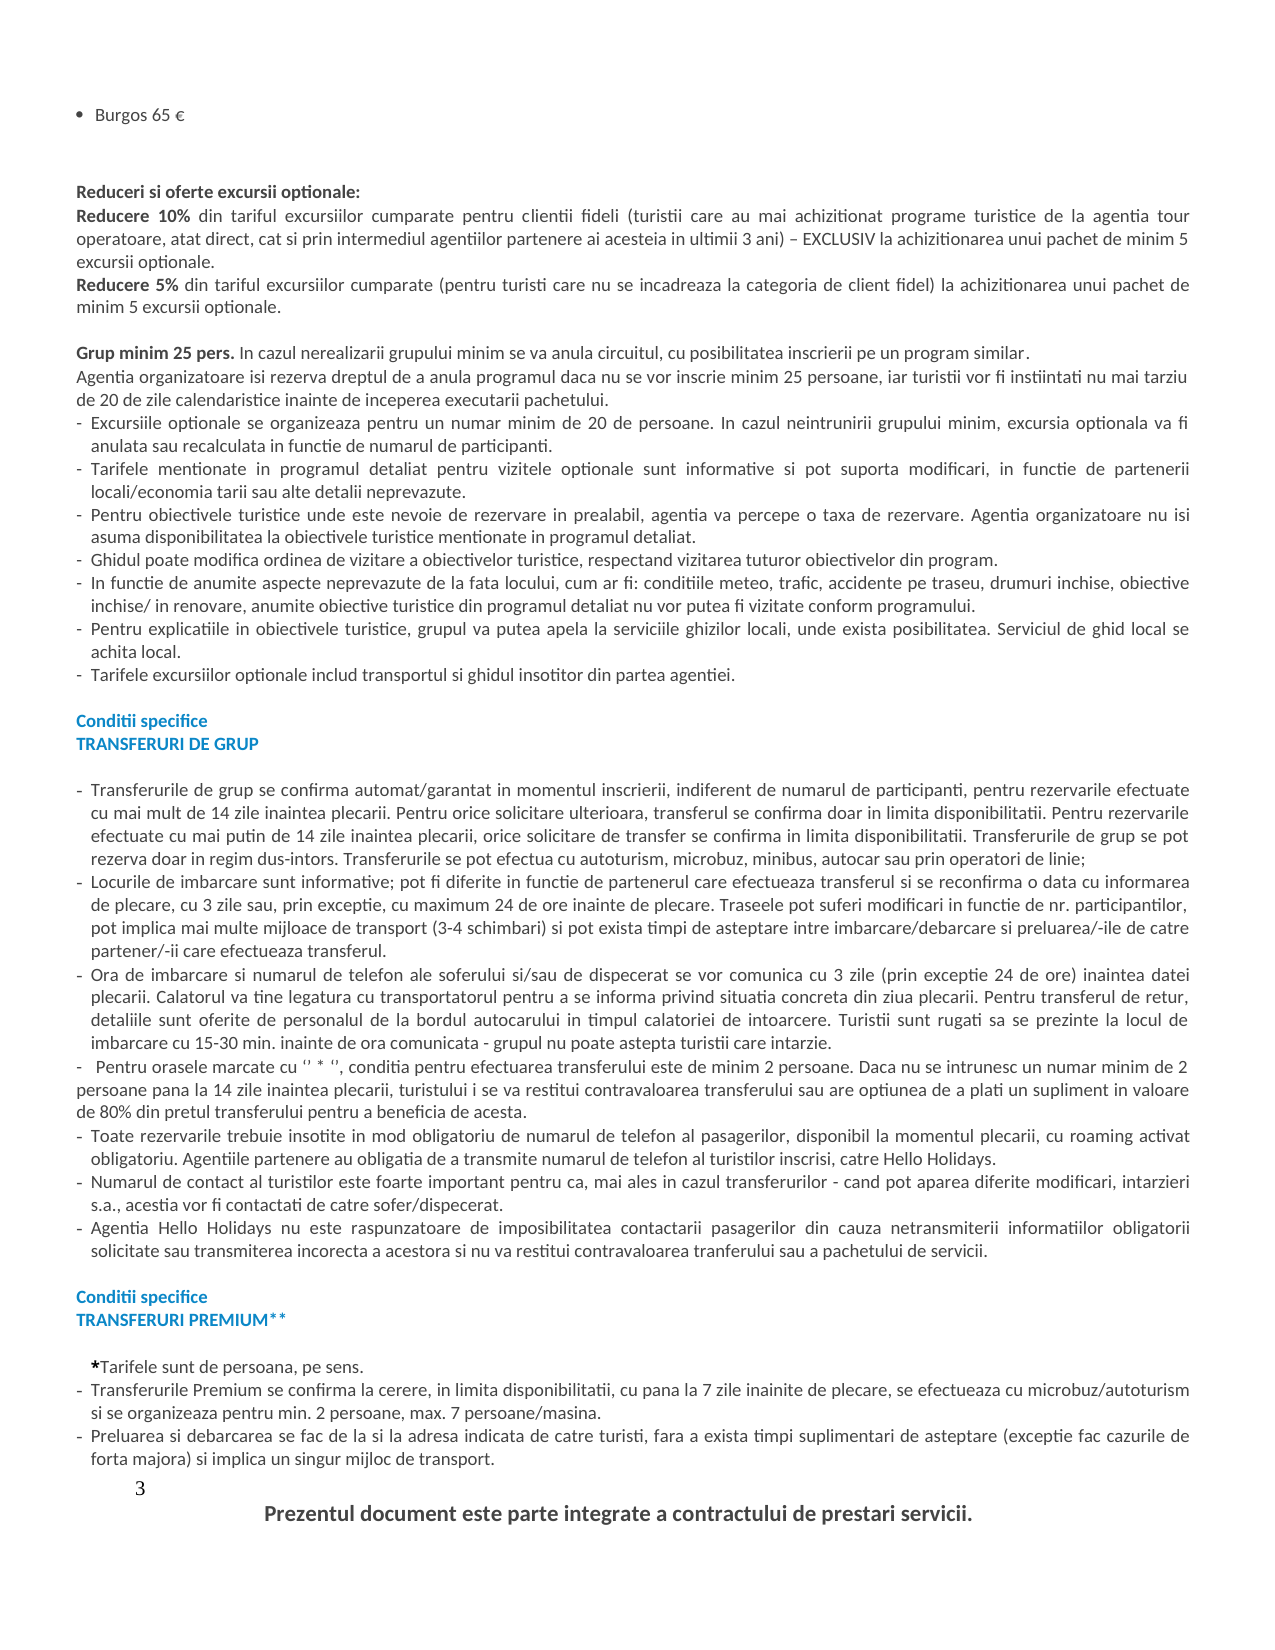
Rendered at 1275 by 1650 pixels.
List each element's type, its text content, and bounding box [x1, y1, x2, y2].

list Transferurile Premium se confirma la cerere, in limita disponibilitatii, cu pana la 7 zile inainite de plecare, se efectueaza cu microbuz/autoturism si se organizeaza pentru min. 2 persoane, max. 7 persoane/masina. [76, 1378, 1191, 1424]
list Reducere 10% din tariful excursiilor cumparate pentru clientii fideli (turistii care au mai achizitionat programe turistice de la agentia tour operatoare, atat direct, cat si prin intermediul agentiilor partenere ai acesteia in ultimii 3 ani) – EXCLUSIV la achizitionarea unui pachet de minim 5 excursii optionale. [76, 204, 1191, 273]
list Burgos 65 € [76, 103, 1215, 126]
list Ora de imbarcare si numarul de telefon ale soferului si/sau de dispecerat se vor comunica cu 3 zile (prin exceptie 24 de ore) inaintea datei plecarii. Calatorul va tine legatura cu transportatorul pentru a se informa privind situatia concreta din ziua plecarii. Pentru transferul de retur, detaliile sunt oferite de personalul de la bordul autocarului in timpul calatoriei de intoarcere. Turistii sunt rugati sa se prezinte la locul de imbarcare cu 15-30 min. inainte de ora comunicata - grupul nu poate astepta turistii care intarzie. [76, 963, 1191, 1054]
list Pentru explicatiile in obiectivele turistice, grupul va putea apela la serviciile ghizilor locali, unde exista posibilitatea. Serviciul de ghid local se achita local. [76, 617, 1191, 663]
list Tarifele mentionate in programul detaliat pentru vizitele optionale sunt informative si pot suporta modificari, in functie de partenerii locali/economia tarii sau alte detalii neprevazute. [76, 457, 1191, 503]
list Agentia Hello Holidays nu este raspunzatoare de imposibilitatea contactarii pasagerilor din cauza netransmiterii informatiilor obligatorii solicitate sau transmiterea incorecta a acestora si nu va restitui contravaloarea tranferului sau a pachetului de servicii. [76, 1216, 1191, 1262]
list Grup minim 25 pers. In cazul nerealizarii grupului minim se va anula circuitul, cu posibilitatea inscrierii pe un program similar. [76, 341, 1191, 364]
text Conditii specifice [76, 709, 1215, 732]
text Agentia organizatoare isi rezerva dreptul de a anula programul daca nu se vor inscrie minim 25 persoane, iar turistii vor fi instiintati nu mai tarziu de 20 de zile calendaristice inainte de inceperea executarii pachetului. [76, 365, 1191, 411]
list Preluarea si debarcarea se fac de la si la adresa indicata de catre turisti, fara a exista timpi suplimentari de asteptare (exceptie fac cazurile de forta majora) si implica un singur mijloc de transport. [76, 1424, 1191, 1470]
list Ghidul poate modifica ordinea de vizitare a obiectivelor turistice, respectand vizitarea tuturor obiectivelor din program. [76, 548, 1191, 571]
list Locurile de imbarcare sunt informative; pot fi diferite in functie de partenerul care efectueaza transferul si se reconfirma o data cu informarea de plecare, cu 3 zile sau, prin exceptie, cu maximum 24 de ore inainte de plecare. Traseele pot suferi modificari in functie de nr. participantilor, pot implica mai multe mijloace de transport (3-4 schimbari) si pot exista timpi de asteptare intre imbarcare/debarcare si preluarea/-ile de catre partener/-ii care efectueaza transferul. [76, 871, 1191, 962]
list Toate rezervarile trebuie insotite in mod obligatoriu de numarul de telefon al pasagerilor, disponibil la momentul plecarii, cu roaming activat obligatoriu. Agentiile partenere au obligatia de a transmite numarul de telefon al turistilor inscrisi, catre Hello Holidays. [76, 1124, 1191, 1170]
list In functie de anumite aspecte neprevazute de la fata locului, cum ar fi: conditiile meteo, trafic, accidente pe traseu, drumuri inchise, obiective inchise/ in renovare, anumite obiective turistice din programul detaliat nu vor putea fi vizitate conform programului. [76, 571, 1191, 617]
text TRANSFERURI DE GRUP [76, 732, 1215, 755]
text Reduceri si oferte excursii optionale: [76, 181, 1191, 203]
text Conditii specifice [76, 1286, 1215, 1308]
list Pentru obiectivele turistice unde este nevoie de rezervare in prealabil, agentia va percepe o taxa de rezervare. Agentia organizatoare nu isi asuma disponibilitatea la obiectivele turistice mentionate in programul detaliat. [76, 503, 1191, 548]
list Reducere 5% din tariful excursiilor cumparate (pentru turisti care nu se incadreaza la categoria de client fidel) la achizitionarea unui pachet de minim 5 excursii optionale. [76, 273, 1191, 318]
list Excursiile optionale se organizeaza pentru un numar minim de 20 de persoane. In cazul neintrunirii grupului minim, excursia optionala va fi anulata sau recalculata in functie de numarul de participanti. [76, 411, 1191, 457]
list Transferurile de grup se confirma automat/garantat in momentul inscrierii, indiferent de numarul de participanti, pentru rezervarile efectuate cu mai mult de 14 zile inaintea plecarii. Pentru orice solicitare ulterioara, transferul se confirma doar in limita disponibilitatii. Pentru rezervarile efectuate cu mai putin de 14 zile inaintea plecarii, orice solicitare de transfer se confirma in limita disponibilitatii. Transferurile de grup se pot rezerva doar in regim dus-intors. Transferurile se pot efectua cu autoturism, microbuz, minibus, autocar sau prin operatori de linie; [76, 778, 1191, 870]
text TRANSFERURI PREMIUM** [76, 1308, 1215, 1331]
list Numarul de contact al turistilor este foarte important pentru ca, mai ales in cazul transferurilor - cand pot aparea diferite modificari, intarzieri s.a., acestia vor fi contactati de catre sofer/dispecerat. [76, 1170, 1191, 1216]
list Tarifele excursiilor optionale includ transportul si ghidul insotitor din partea agentiei. [76, 663, 1191, 686]
text - Pentru orasele marcate cu ‘’ * ‘’, conditia pentru efectuarea transferului este de minim 2 persoane. Daca nu se intrunesc un numar minim de 2 persoane pana la 14 zile inaintea plecarii, turistului i se va restitui contravaloarea transferului sau are optiunea de a plati un supliment in valoare de 80% din pretul transferului pentru a beneficia de acesta. [76, 1055, 1191, 1123]
text *Tarifele sunt de persoana, pe sens. [91, 1355, 1191, 1378]
